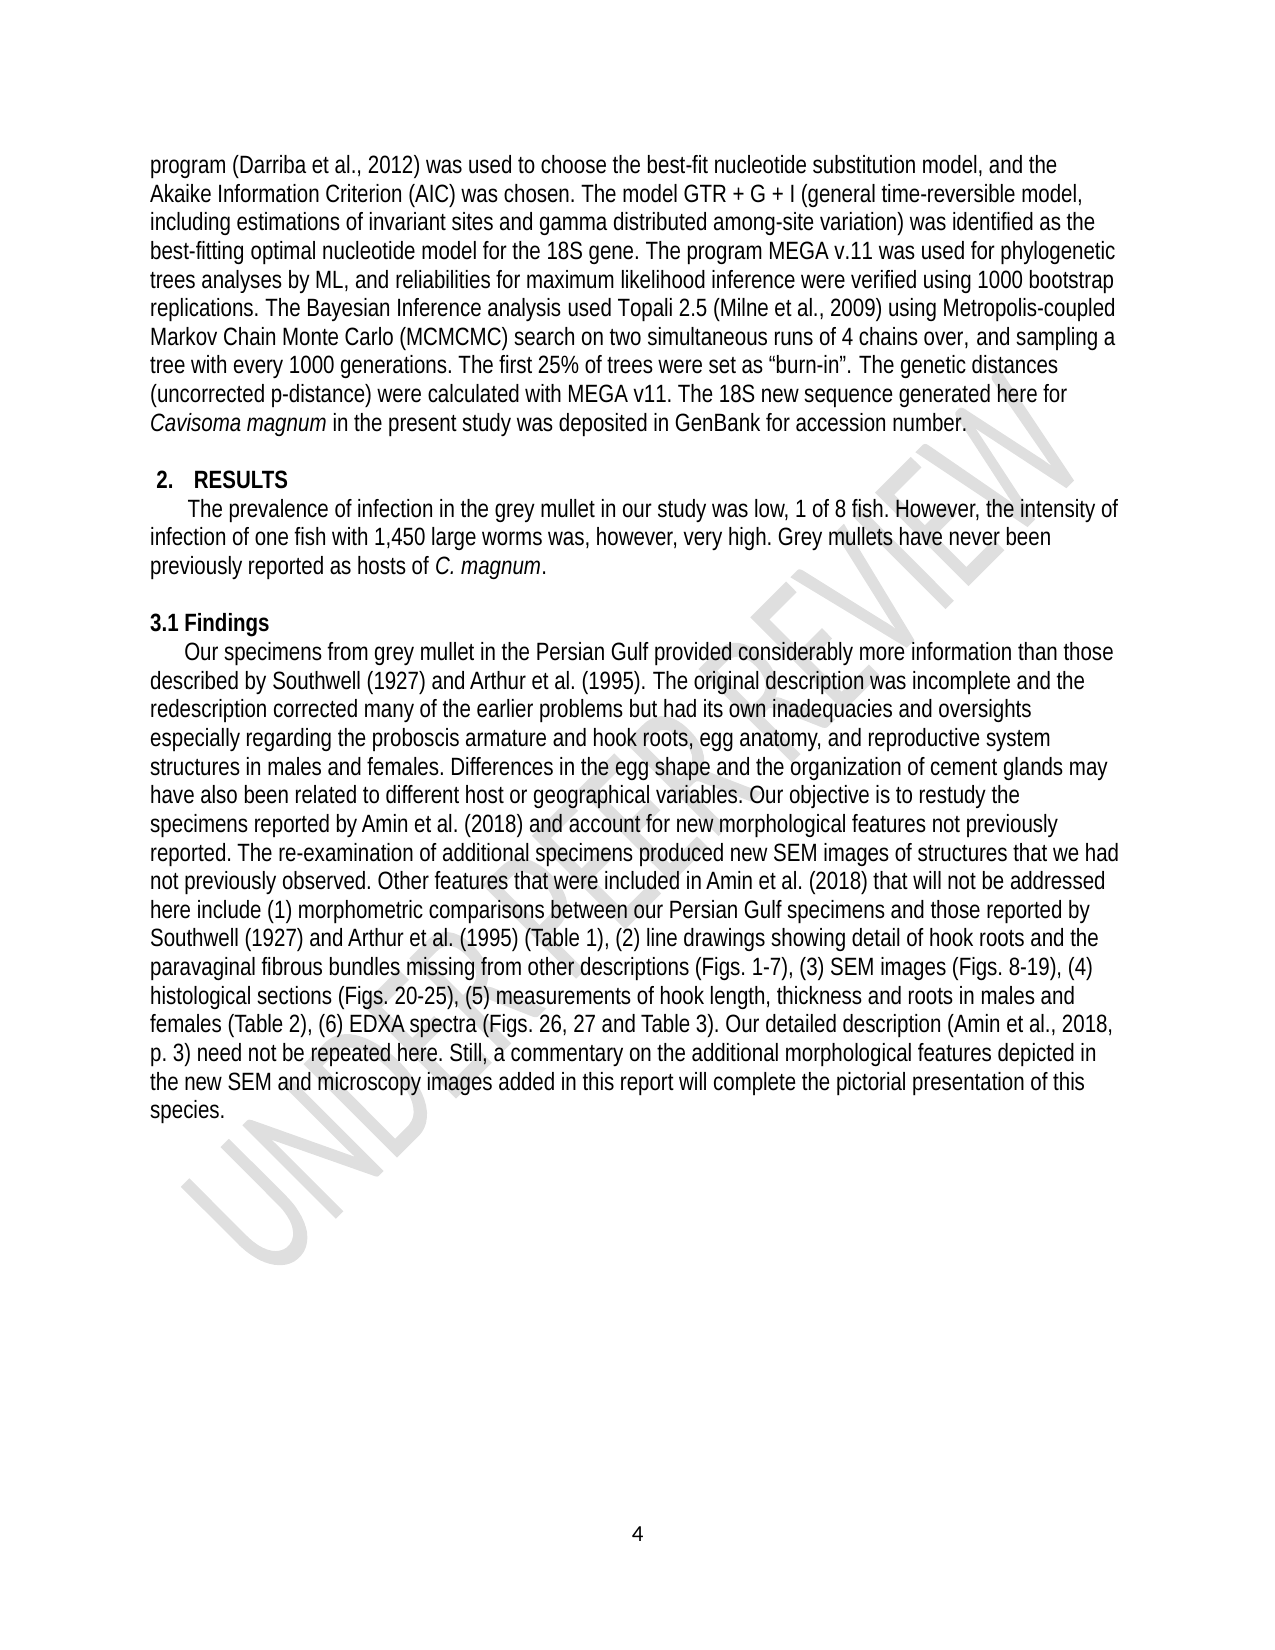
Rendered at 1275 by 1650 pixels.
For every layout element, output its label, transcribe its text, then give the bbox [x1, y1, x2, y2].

text 3.1 Findings [150, 608, 1125, 637]
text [150, 150, 1125, 436]
text Our specimens from grey mullet in the Persian Gulf provided considerably more information than those described by Southwell (1927) and Arthur et al. (1995). The original description was incomplete and the redescription corrected many of the earlier problems but had its own inadequacies and oversights especially regarding the proboscis armature and hook roots, egg anatomy, and reproductive system structures in males and females. Differences in the egg shape and the organization of cement glands may have also been related to different host or geographical variables. Our objective is to restudy the specimens reported by Amin et al. (2018) and account for new morphological features not previously reported. The re-examination of additional specimens produced new SEM images of structures that we had not previously observed. Other features that were included in Amin et al. (2018) that will not be addressed here include (1) morphometric comparisons between our Persian Gulf specimens and those reported by Southwell (1927) and Arthur et al. (1995) (Table 1), (2) line drawings showing detail of hook roots and the paravaginal fibrous bundles missing from other descriptions (Figs. 1-7), (3) SEM images (Figs. 8-19), (4) histological sections (Figs. 20-25), (5) measurements of hook length, thickness and roots in males and females (Table 2), (6) EDXA spectra (Figs. 26, 27 and Table 3). Our detailed description (Amin et al., 2018, p. 3) need not be repeated here. Still, a commentary on the additional morphological features depicted in the new SEM and microscopy images added in this report will complete the pictorial presentation of this species. [150, 637, 1125, 1124]
list RESULTS [156, 465, 1125, 494]
text The prevalence of infection in the grey mullet in our study was low, 1 of 8 fish. However, the intensity of infection of one fish with 1,450 large worms was, however, very high. Grey mullets have never been previously reported as hosts of C. magnum. [150, 494, 1125, 580]
